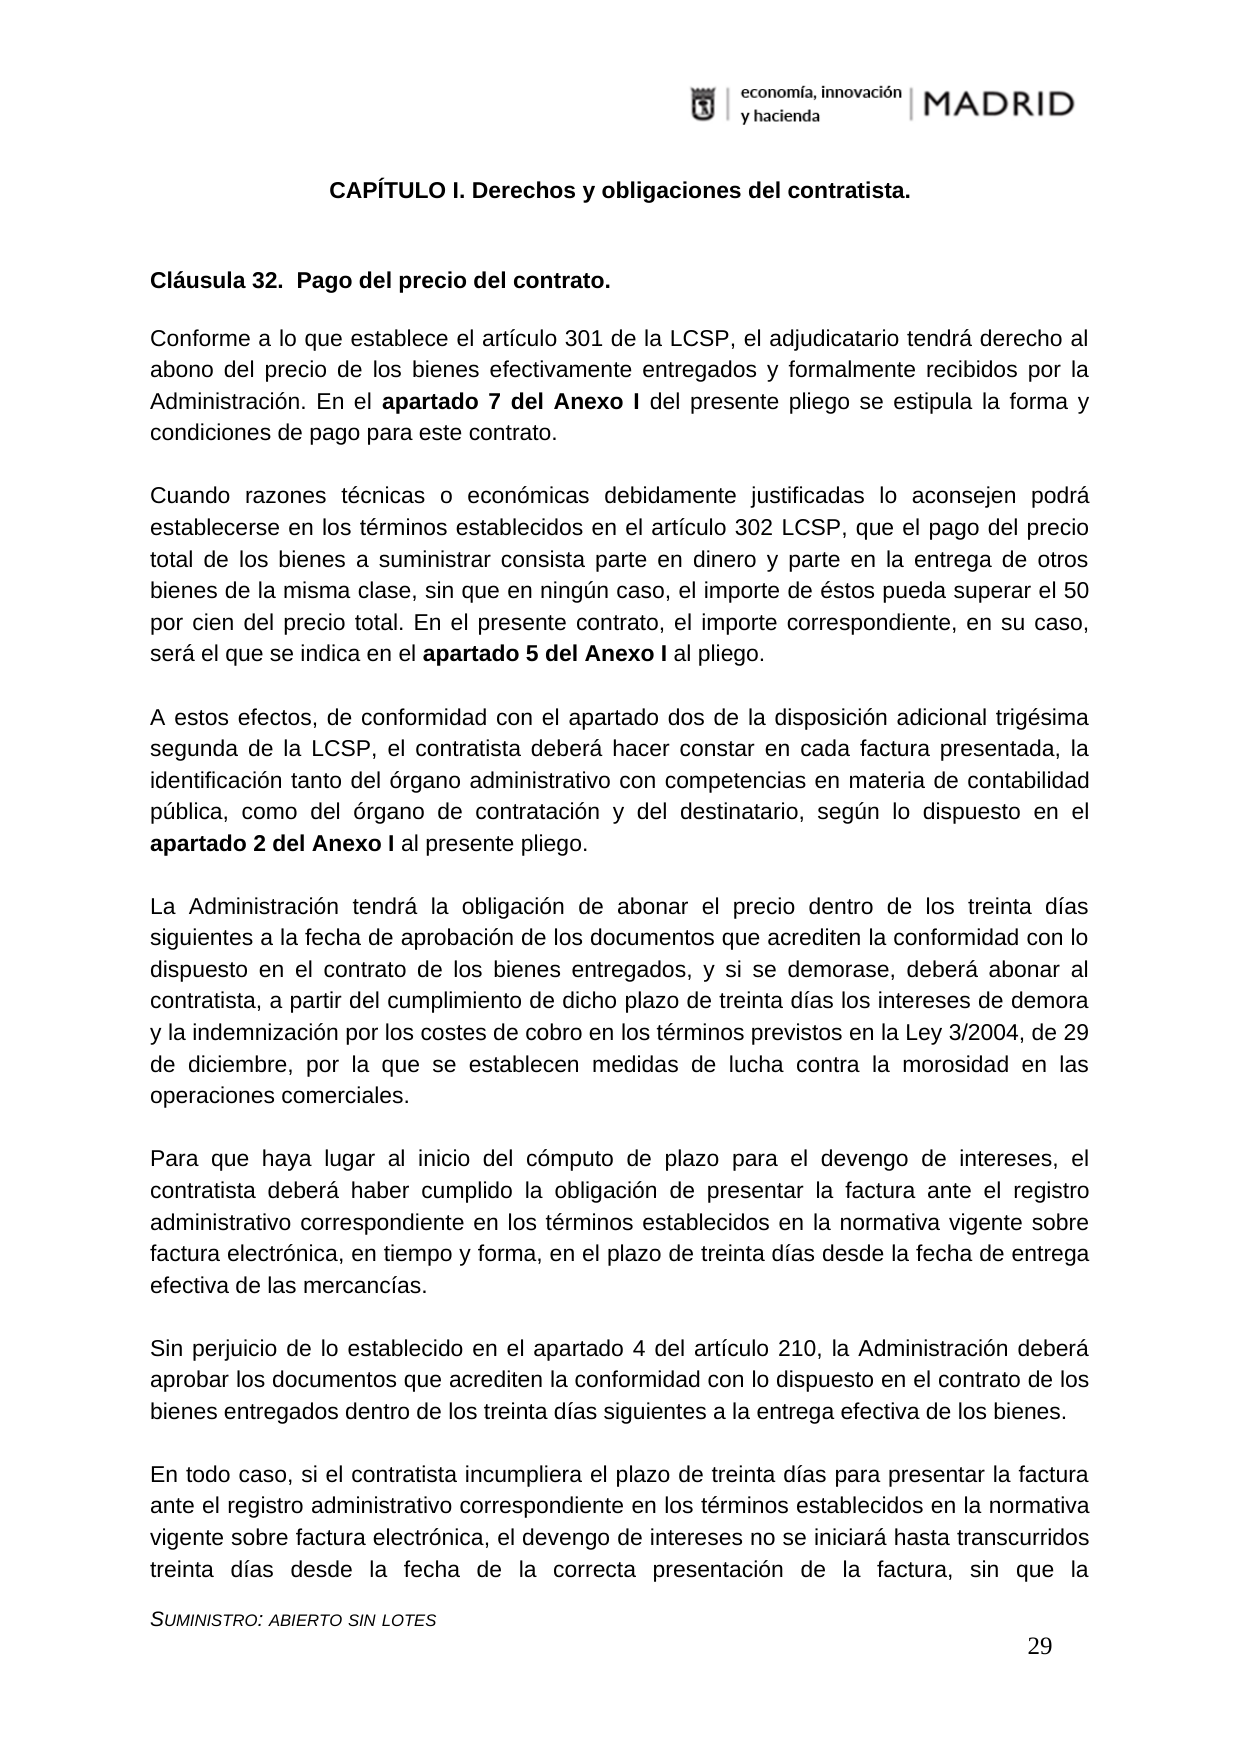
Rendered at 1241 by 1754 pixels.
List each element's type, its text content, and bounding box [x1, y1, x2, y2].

text Conforme a lo que establece el artículo 301 de , el adjudicatario tendrá derecho al abono del precio de los bienes efectivamente entregados y formalmente recibidos por el apartado 7 del Anexo I del presente pliego se estipula la forma y condiciones de pago para este contrato. [150, 325, 1090, 446]
text Cuando razones técnicas o económicas debidamente justificadas lo aconsejen podrá establecerse en los términos establecidos en el artículo 302 LCSP, que el pago del precio total de los bienes a suministrar consista parte en dinero y parte en la entrega de otros bienes de la misma clase, sin que en ningún caso, el importe de éstos pueda superar el 50 por cien del precio total. En el presente contrato, el importe correspondiente, en su caso, será el que se indica en el apartado 5 del Anexo I al pliego. [150, 482, 1090, 667]
subtitle CAPÍTULO I. Derechos y obligaciones del contratista. [150, 177, 1090, 204]
text tendrá la obligación de abonar el precio dentro de los treinta días siguientes a la fecha de aprobación de los documentos que acrediten la conformidad con lo dispuesto en el contrato de los bienes entregados, y si se demorase, deberá abonar al contratista, a partir del cumplimiento de dicho plazo de treinta días los intereses de demora y la indemnización por los costes de cobro en los términos previstos en 3/2004, de 29 de diciembre, por la que se establecen medidas de lucha contra la morosidad en las operaciones comerciales. [150, 893, 1090, 1108]
picture [670, 75, 1091, 142]
text Sin perjuicio de lo establecido en el apartado 4 del artículo 210, deberá aprobar los documentos que acrediten la conformidad con lo dispuesto en el contrato de los bienes entregados dentro de los treinta días siguientes a la entrega efectiva de los bienes. [150, 1335, 1090, 1424]
text A estos efectos, de conformidad con el apartado dos de la disposición adicional trigésima segunda de , el contratista deberá hacer constar en cada factura presentada, la identificación tanto del órgano administrativo con competencias en materia de contabilidad pública, como del órgano de contratación y del destinatario, según lo dispuesto en el apartado 2 del Anexo I al presente pliego. [150, 703, 1090, 856]
subtitle Cláusula 32. Pago del precio del contrato. [150, 267, 1090, 293]
text Para que haya lugar al inicio del cómputo de plazo para el devengo de intereses, el contratista deberá haber cumplido la obligación de presentar la factura ante el registro administrativo correspondiente en los términos establecidos en la normativa vigente sobre factura electrónica, en tiempo y forma, en el plazo de treinta días desde la fecha de entrega efectiva de las mercancías. [150, 1145, 1090, 1298]
